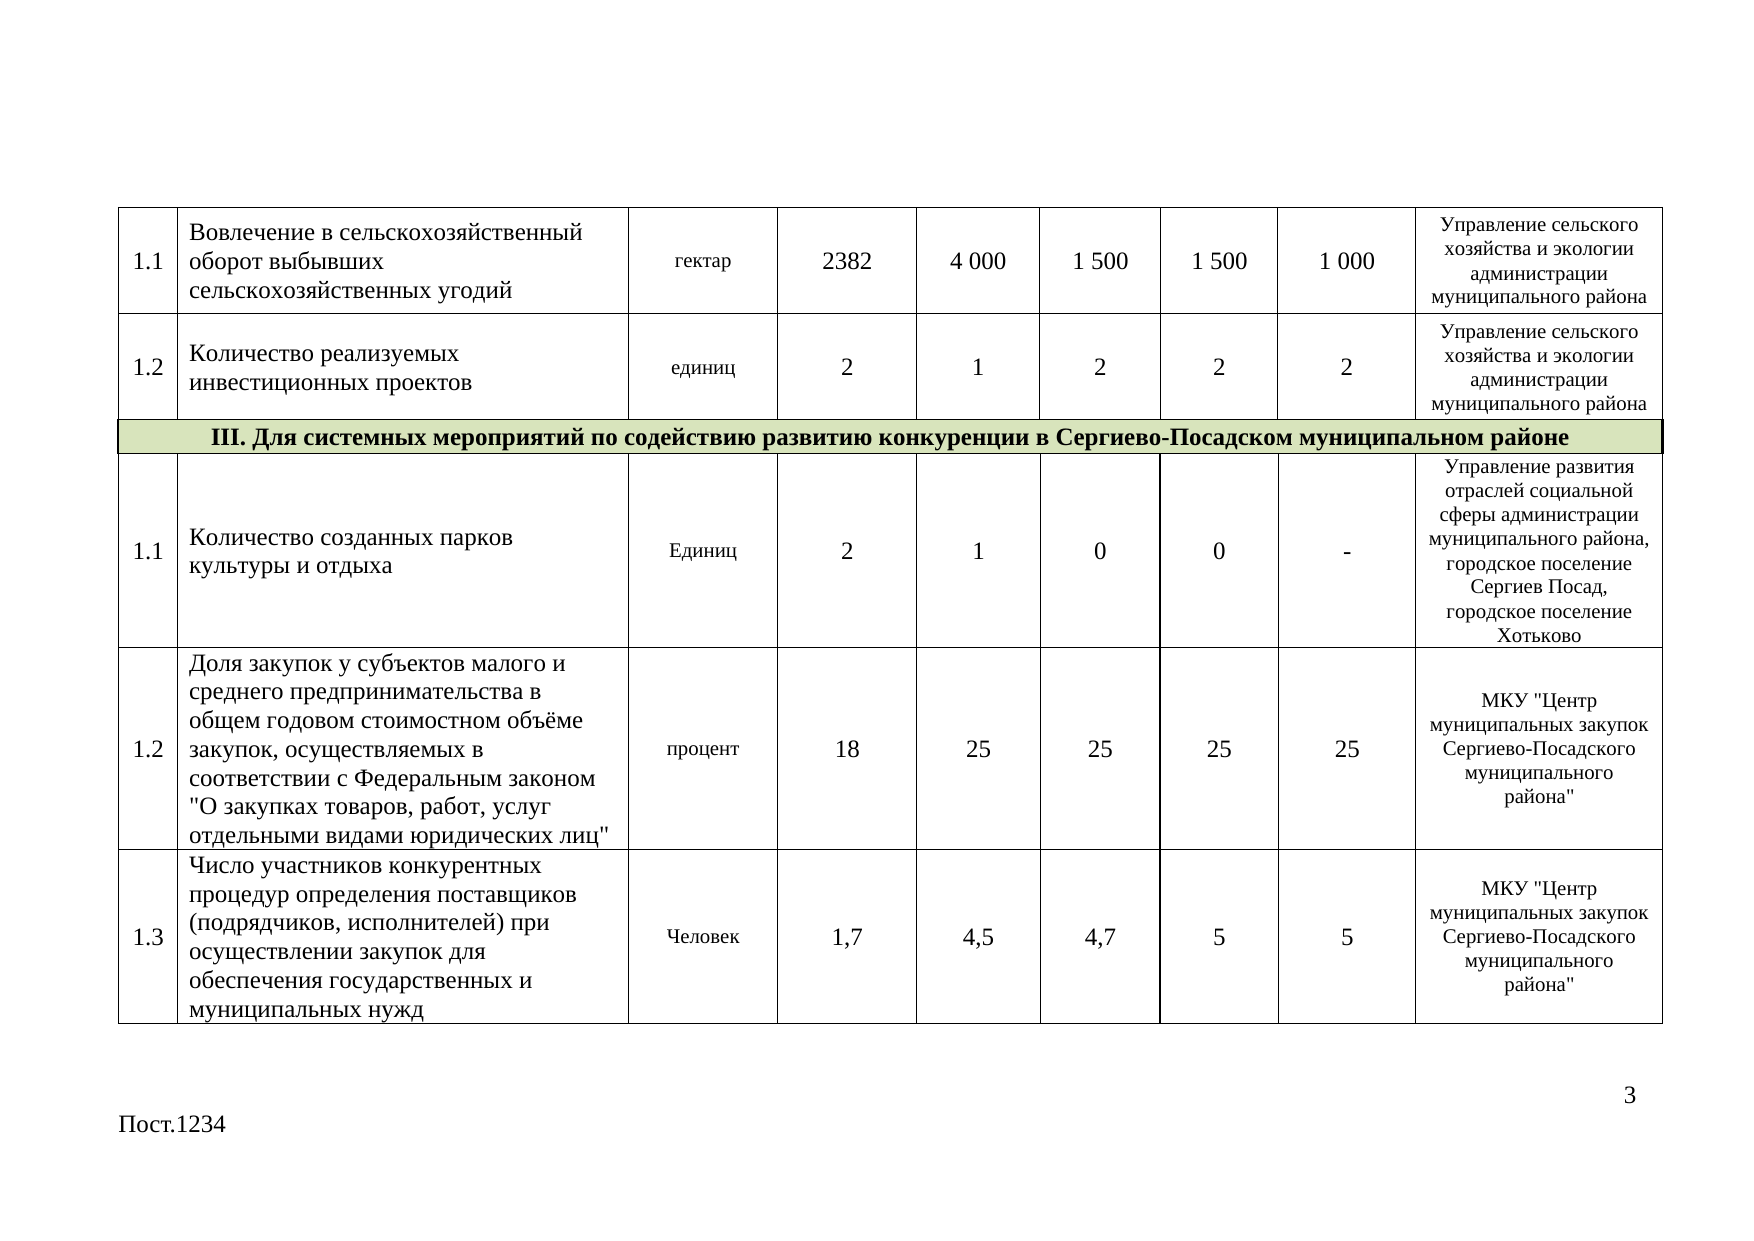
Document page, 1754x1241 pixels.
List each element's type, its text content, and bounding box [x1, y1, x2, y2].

table_cell Управление сельского хозяйства и экологии администрации муниципального района [1416, 314, 1662, 419]
table_cell 0 [1041, 454, 1159, 647]
table_cell 25 [1279, 648, 1415, 849]
table_cell Число участников конкурентных процедур определения поставщиков (подрядчиков, исполнителей) при осуществлении закупок для обеспечения государственных и муниципальных нужд [178, 850, 628, 1022]
table_cell 2382 [778, 208, 916, 313]
table_cell - [1279, 454, 1415, 647]
table_cell 5 [1279, 850, 1415, 1022]
table_cell 5 [1161, 850, 1278, 1022]
table_cell 2 [1161, 314, 1277, 419]
table_cell Управление сельского хозяйства и экологии администрации муниципального района [1416, 208, 1662, 313]
table_cell единиц [629, 314, 777, 419]
table_cell 2 [1278, 314, 1415, 419]
table_cell Управление развития отраслей социальной сферы администрации муниципального района, городское поселение Сергиев Посад, городское поселение Хотьково [1416, 454, 1662, 647]
table_cell 1.2 [119, 314, 177, 419]
table_cell III. Для системных мероприятий по содействию развитию конкуренции в Сергиево-Посадском муниципальном районе [119, 420, 1661, 453]
table_cell 1 [917, 454, 1040, 647]
table_cell 1.1 [119, 208, 177, 313]
table_cell гектар [629, 208, 777, 313]
table_cell Вовлечение в сельскохозяйственный оборот выбывших сельскохозяйственных угодий [178, 208, 628, 313]
table_cell 25 [1041, 648, 1159, 849]
table_cell 4,5 [917, 850, 1040, 1022]
table_cell 2 [778, 454, 916, 647]
table_cell МКУ "Центр муниципальных закупок Сергиево-Посадского муниципального района" [1416, 648, 1662, 849]
table_cell 1 500 [1161, 208, 1277, 313]
table_cell 18 [778, 648, 916, 849]
table_cell Количество реализуемых инвестиционных проектов [178, 314, 628, 419]
table_cell 4 000 [917, 208, 1039, 313]
table_cell Доля закупок у субъектов малого и среднего предпринимательства в общем годовом стоимостном объёме закупок, осуществляемых в соответствии с Федеральным законом "О закупках товаров, работ, услуг отдельными видами юридических лиц" [178, 648, 628, 849]
table_cell 1.1 [119, 454, 177, 647]
table_cell процент [629, 648, 777, 849]
table_cell 1 500 [1040, 208, 1160, 313]
table_cell 1 000 [1278, 208, 1415, 313]
table_cell 2 [778, 314, 916, 419]
table_cell 4,7 [1041, 850, 1159, 1022]
table_cell 1.3 [119, 850, 177, 1022]
table_cell Человек [629, 850, 777, 1022]
table_cell 1.2 [119, 648, 177, 849]
table_cell 25 [917, 648, 1040, 849]
table_cell Единиц [629, 454, 777, 647]
table_cell 1 [917, 314, 1039, 419]
table_cell МКУ "Центр муниципальных закупок Сергиево-Посадского муниципального района" [1416, 850, 1662, 1022]
table_cell 1,7 [778, 850, 916, 1022]
table_cell Количество созданных парков культуры и отдыха [178, 454, 628, 647]
table_cell 25 [1161, 648, 1278, 849]
table_cell 2 [1040, 314, 1160, 419]
table_cell 0 [1161, 454, 1278, 647]
